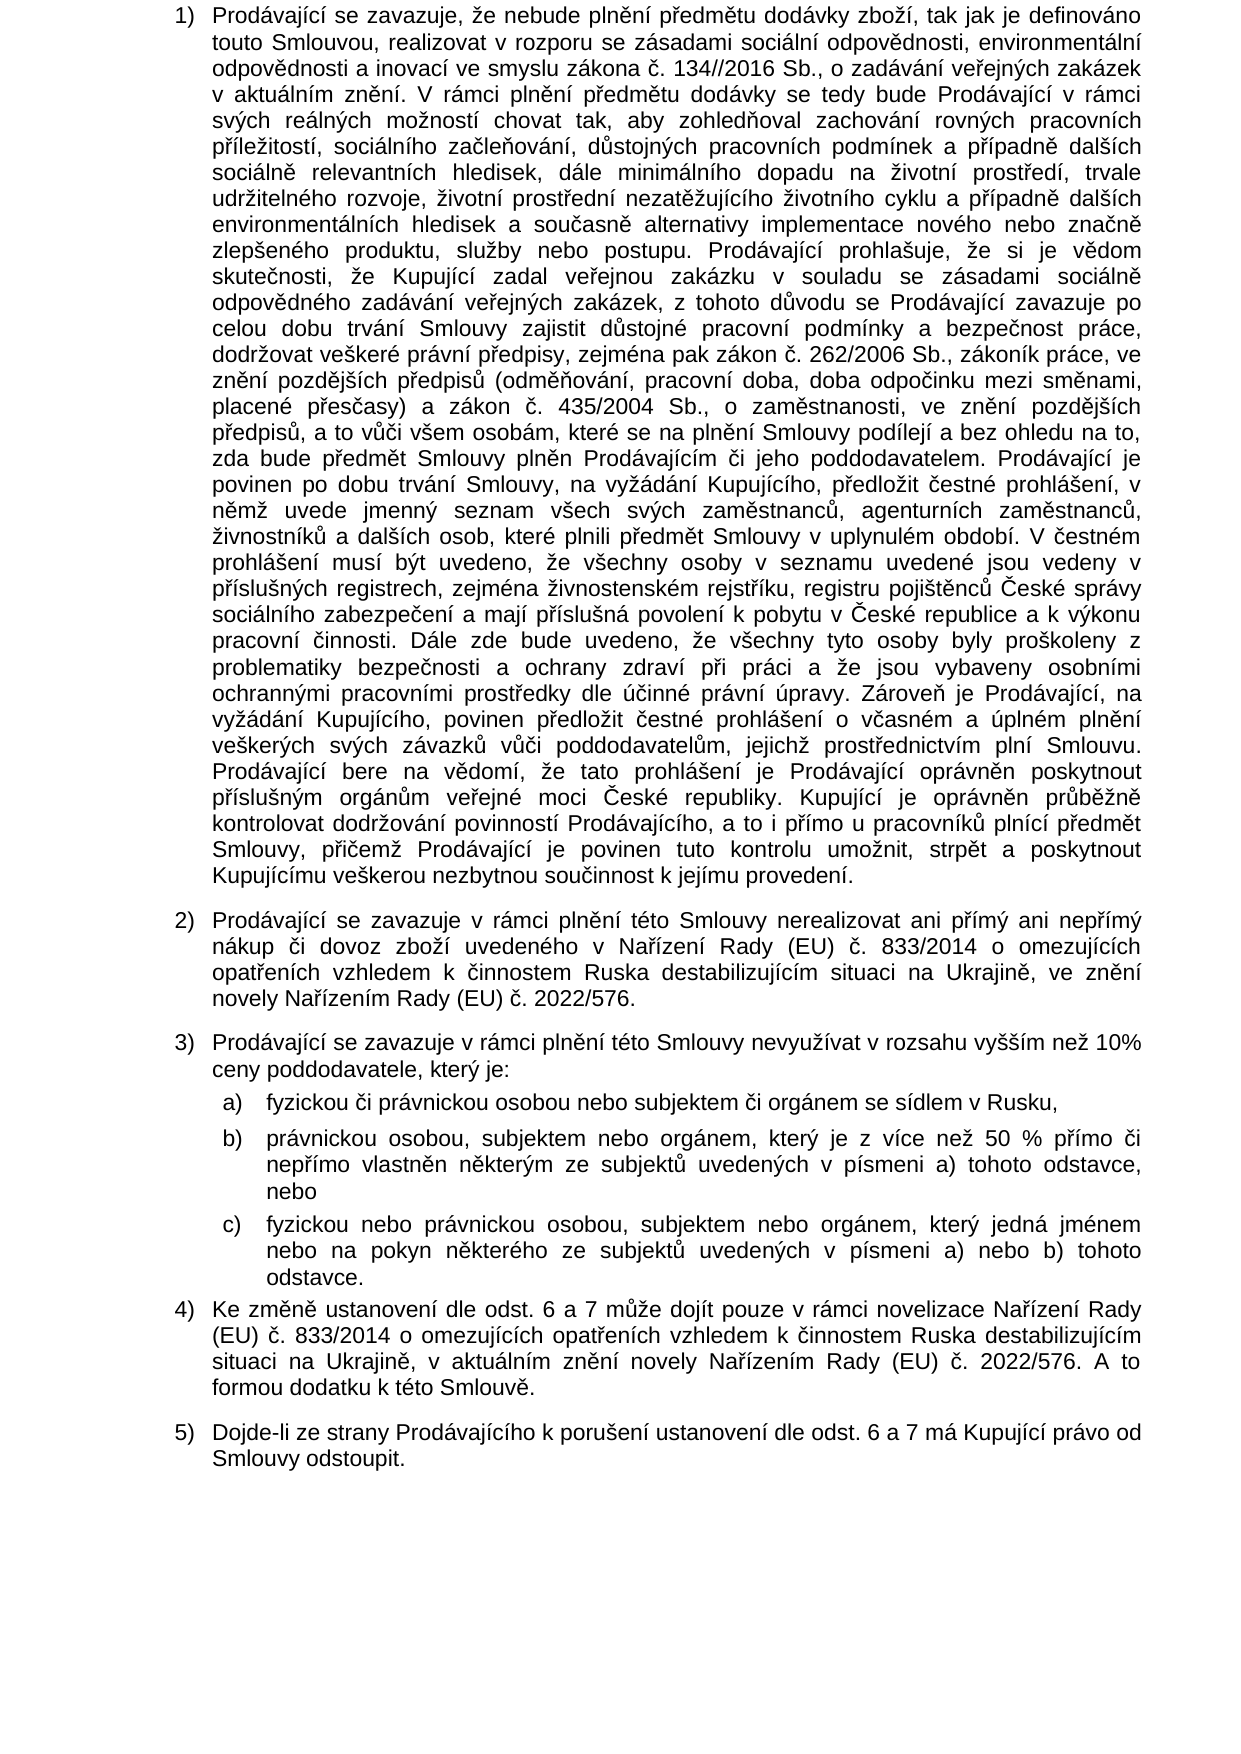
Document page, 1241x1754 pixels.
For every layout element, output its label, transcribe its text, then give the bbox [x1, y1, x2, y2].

list Dojde-li ze strany Prodávajícího k porušení ustanovení dle odst. 6 a 7 má Kupující právo od Smlouvy odstoupit. [174, 1420, 1142, 1472]
list fyzickou nebo právnickou osobou, subjektem nebo orgánem, který jedná jménem nebo na pokyn některého ze subjektů uvedených v písmeni a) nebo b) tohoto odstavce. [222, 1211, 1142, 1290]
list Prodávající se zavazuje, že nebude plnění předmětu dodávky zboží, tak jak je definováno touto Smlouvou, realizovat v rozporu se zásadami sociální odpovědnosti, environmentální odpovědnosti a inovací ve smyslu zákona č. 134//2016 Sb., o zadávání veřejných zakázek v aktuálním znění. V rámci plnění předmětu dodávky se tedy bude Prodávající v rámci svých reálných možností chovat tak, aby zohledňoval zachování rovných pracovních příležitostí, sociálního začleňování, důstojných pracovních podmínek a případně dalších sociálně relevantních hledisek, dále minimálního dopadu na životní prostředí, trvale udržitelného rozvoje, životní prostřední nezatěžujícího životního cyklu a případně dalších environmentálních hledisek a současně alternativy implementace nového nebo značně zlepšeného produktu, služby nebo postupu. Prodávající prohlašuje, že si je vědom skutečnosti, že Kupující zadal veřejnou zakázku v souladu se zásadami sociálně odpovědného zadávání veřejných zakázek, z tohoto důvodu se Prodávající zavazuje po celou dobu trvání Smlouvy zajistit důstojné pracovní podmínky a bezpečnost práce, dodržovat veškeré právní předpisy, zejména pak zákon č. 262/2006 Sb., zákoník práce, ve znění pozdějších předpisů (odměňování, pracovní doba, doba odpočinku mezi směnami, placené přesčasy) a zákon č. 435/2004 Sb., o zaměstnanosti, ve znění pozdějších předpisů, a to vůči všem osobám, které se na plnění Smlouvy podílejí a bez ohledu na to, zda bude předmět Smlouvy plněn Prodávajícím či jeho poddodavatelem. Prodávající je povinen po dobu trvání Smlouvy, na vyžádání Kupujícího, předložit čestné prohlášení, v němž uvede jmenný seznam všech svých zaměstnanců, agenturních zaměstnanců, živnostníků a dalších osob, které plnili předmět Smlouvy v uplynulém období. V čestném prohlášení musí být uvedeno, že všechny osoby v seznamu uvedené jsou vedeny v příslušných registrech, zejména živnostenském rejstříku, registru pojištěnců České správy sociálního zabezpečení a mají příslušná povolení k pobytu v České republice a k výkonu pracovní činnosti. Dále zde bude uvedeno, že všechny tyto osoby byly proškoleny z problematiky bezpečnosti a ochrany zdraví při práci a že jsou vybaveny osobními ochrannými pracovními prostředky dle účinné právní úpravy. Zároveň je Prodávající, na vyžádání Kupujícího, povinen předložit čestné prohlášení o včasném a úplném plnění veškerých svých závazků vůči poddodavatelům, jejichž prostřednictvím plní Smlouvu. Prodávající bere na vědomí, že tato prohlášení je Prodávající oprávněn poskytnout příslušným orgánům veřejné moci České republiky. Kupující je oprávněn průběžně kontrolovat dodržování povinností Prodávajícího, a to i přímo u pracovníků plnící předmět Smlouvy, přičemž Prodávající je povinen tuto kontrolu umožnit, strpět a poskytnout Kupujícímu veškerou nezbytnou součinnost k jejímu provedení. [174, 3, 1142, 888]
list fyzickou či právnickou osobou nebo subjektem či orgánem se sídlem v Rusku, [222, 1092, 1167, 1115]
list Ke změně ustanovení dle odst. 6 a 7 může dojít pouze v rámci novelizace Nařízení Rady (EU) č. 833/2014 o omezujících opatřeních vzhledem k činnostem Ruska destabilizujícím situaci na Ukrajině, v aktuálním znění novely Nařízením Rady (EU) č. 2022/576. A to formou dodatku k této Smlouvě. [174, 1297, 1142, 1401]
list právnickou osobou, subjektem nebo orgánem, který je z více než 50 % přímo či nepřímo vlastněn některým ze subjektů uvedených v písmeni a) tohoto odstavce, nebo [222, 1125, 1142, 1204]
list Prodávající se zavazuje v rámci plnění této Smlouvy nevyužívat v rozsahu vyšším než 10% ceny poddodavatele, který je: [174, 1030, 1142, 1083]
list Prodávající se zavazuje v rámci plnění této Smlouvy nerealizovat ani přímý ani nepřímý nákup či dovoz zboží uvedeného v Nařízení Rady (EU) č. 833/2014 o omezujících opatřeních vzhledem k činnostem Ruska destabilizujícím situaci na Ukrajině, ve znění novely Nařízením Rady (EU) č. 2022/576. [174, 907, 1142, 1011]
